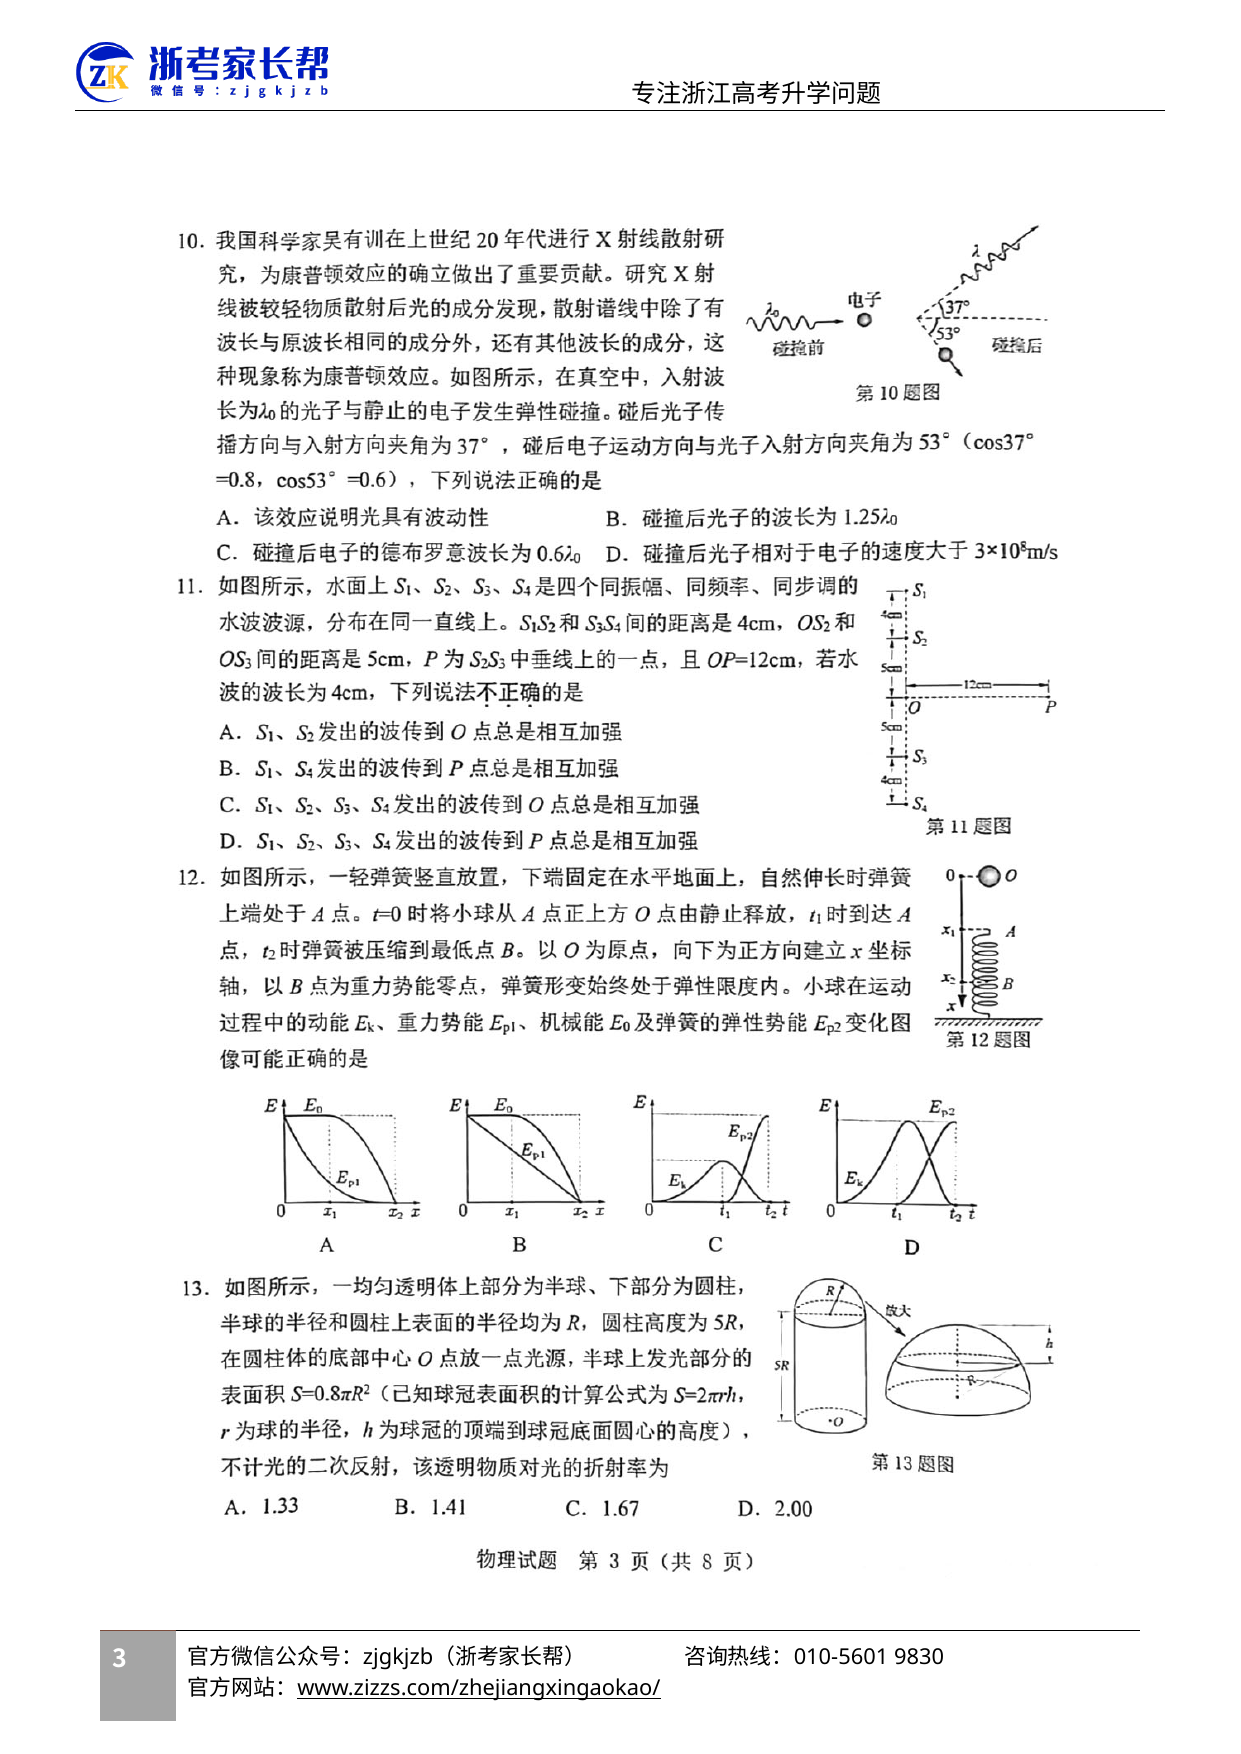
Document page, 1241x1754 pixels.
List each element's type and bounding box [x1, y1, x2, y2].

picture [75, 111, 1166, 1642]
picture [75, 41, 1166, 110]
